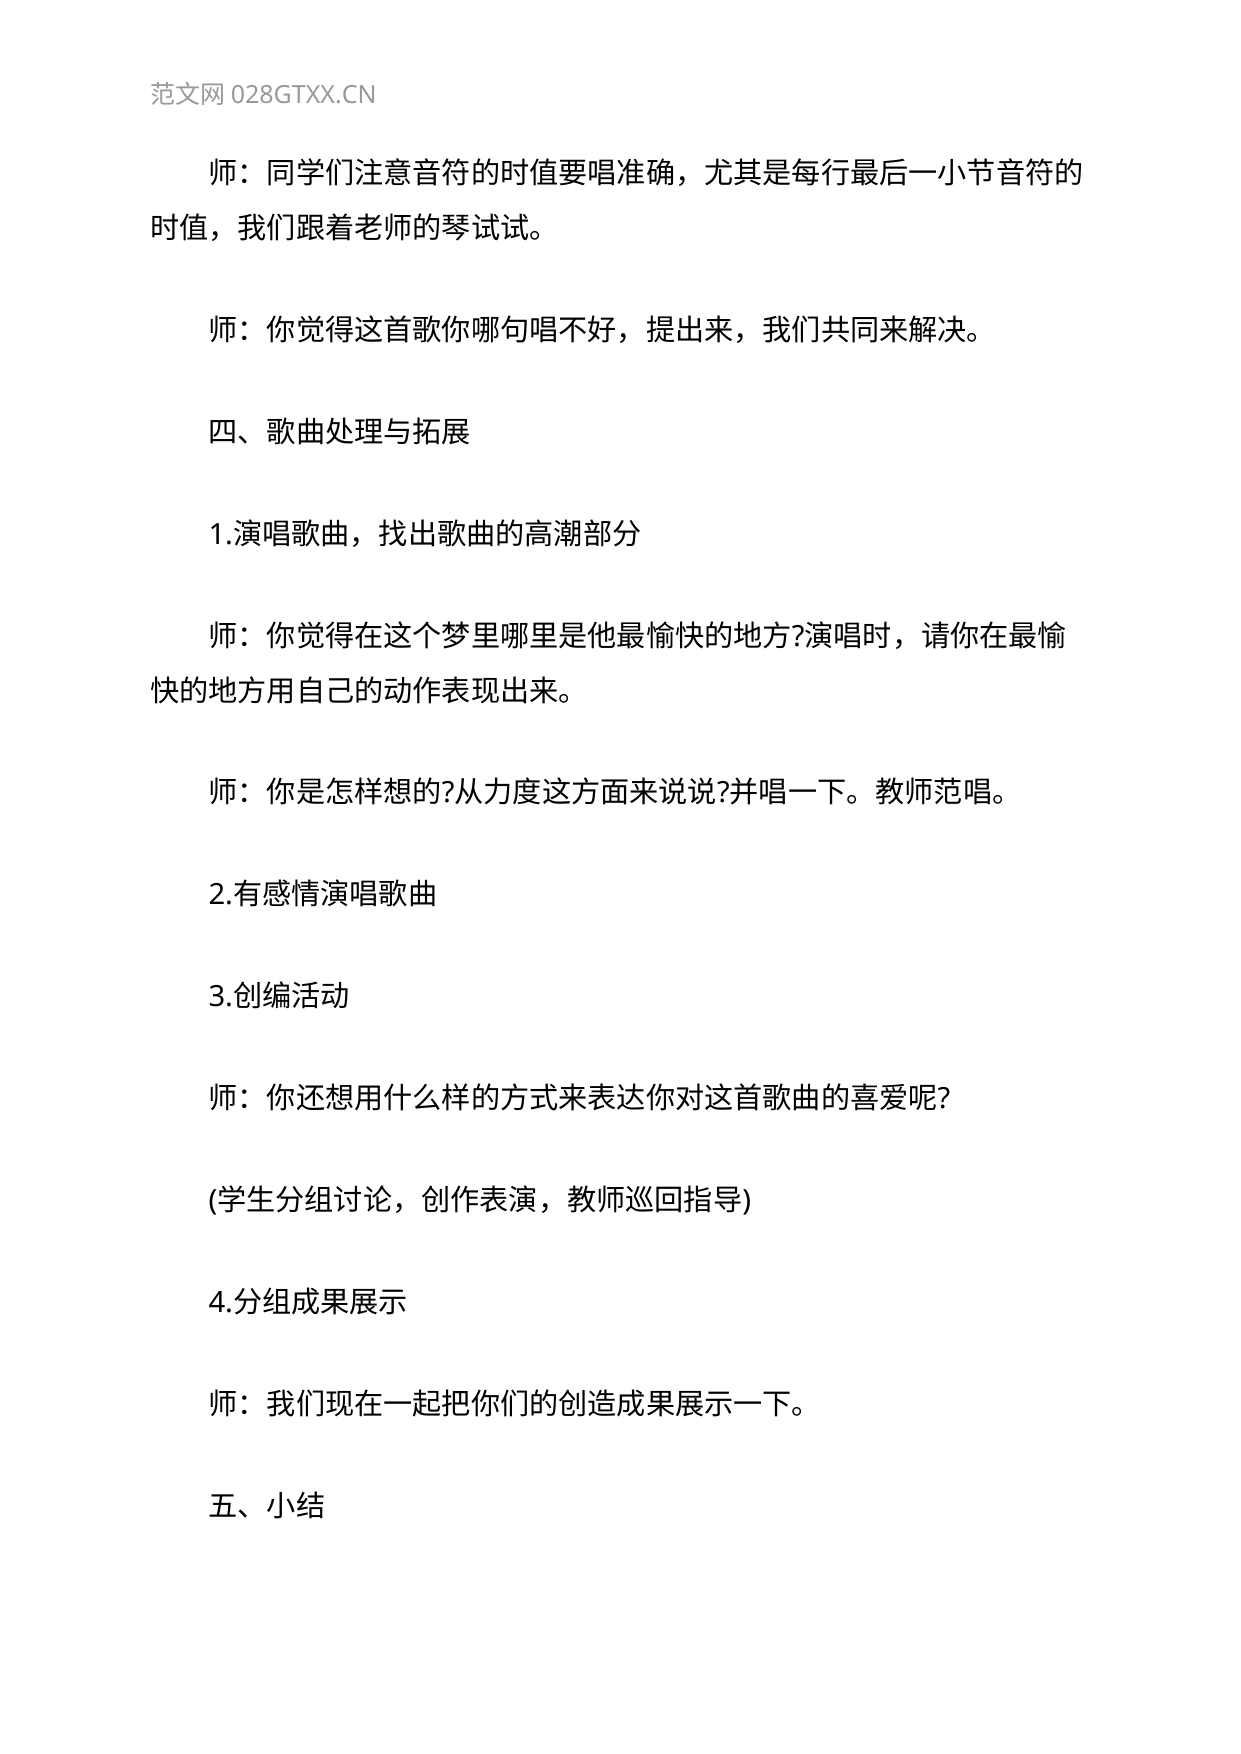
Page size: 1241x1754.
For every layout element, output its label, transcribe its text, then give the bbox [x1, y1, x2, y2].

text 3.创编活动 [150, 973, 1090, 1015]
text 4.分组成果展示 [150, 1279, 1090, 1321]
text 四、歌曲处理与拓展 [150, 408, 1090, 451]
text 师：同学们注意音符的时值要唱准确，尤其是每行最后一小节音符的时值，我们跟着老师的琴试试。 [150, 150, 1090, 247]
text 师：你还想用什么样的方式来表达你对这首歌曲的喜爱呢? [150, 1075, 1090, 1117]
text 师：你觉得在这个梦里哪里是他最愉快的地方?演唱时，请你在最愉快的地方用自己的动作表现出来。 [150, 612, 1090, 709]
text 师：你觉得这首歌你哪句唱不好，提出来，我们共同来解决。 [150, 307, 1090, 349]
text 1.演唱歌曲，找出歌曲的高潮部分 [150, 510, 1090, 553]
text 师：我们现在一起把你们的创造成果展示一下。 [150, 1381, 1090, 1423]
text 师：你是怎样想的?从力度这方面来说说?并唱一下。教师范唱。 [150, 769, 1090, 811]
text (学生分组讨论，创作表演，教师巡回指导) [150, 1177, 1090, 1219]
text 2.有感情演唱歌曲 [150, 871, 1090, 913]
text 五、小结 [150, 1483, 1090, 1525]
